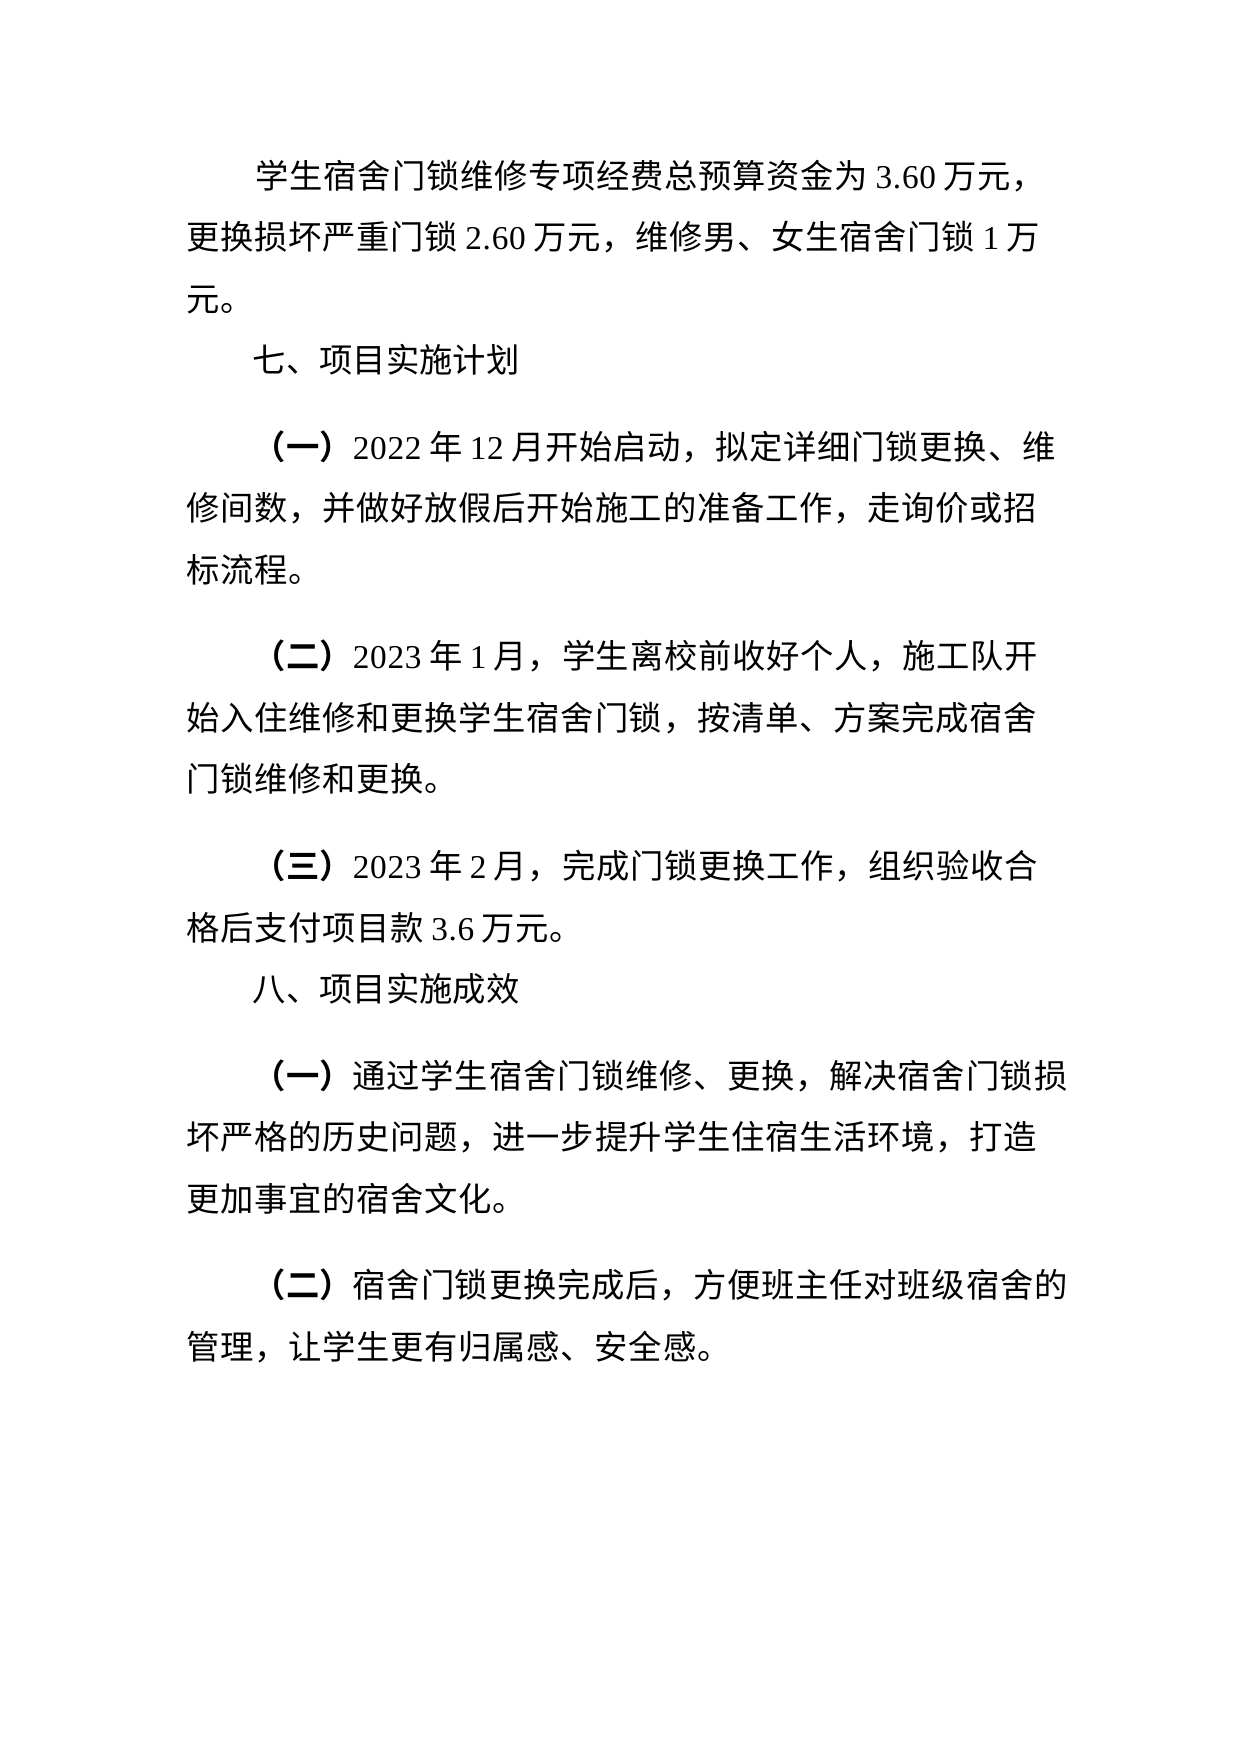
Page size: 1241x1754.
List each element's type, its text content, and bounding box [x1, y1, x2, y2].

text 七、项目实施计划 [186, 323, 1086, 385]
text 学生宿舍门锁维修专项经费总预算资金为3.60万元，更换损坏严重门锁2.60万元，维修男、女生宿舍门锁1万元。 [186, 139, 1068, 323]
text （二）2023年1月，学生离校前收好个人，施工队开始入住维修和更换学生宿舍门锁，按清单、方案完成宿舍门锁维修和更换。 [186, 620, 1068, 804]
text （二）宿舍门锁更换完成后，方便班主任对班级宿舍的管理，让学生更有归属感、安全感。 [186, 1248, 1068, 1371]
text （一）2022年12月开始启动，拟定详细门锁更换、维修间数，并做好放假后开始施工的准备工作，走询价或招标流程。 [186, 410, 1068, 594]
text （三）2023年2月，完成门锁更换工作，组织验收合格后支付项目款3.6万元。 [186, 829, 1068, 952]
text （一）通过学生宿舍门锁维修、更换，解决宿舍门锁损坏严格的历史问题，进一步提升学生住宿生活环境，打造更加事宜的宿舍文化。 [186, 1039, 1068, 1223]
text 八、项目实施成效 [186, 952, 1086, 1014]
